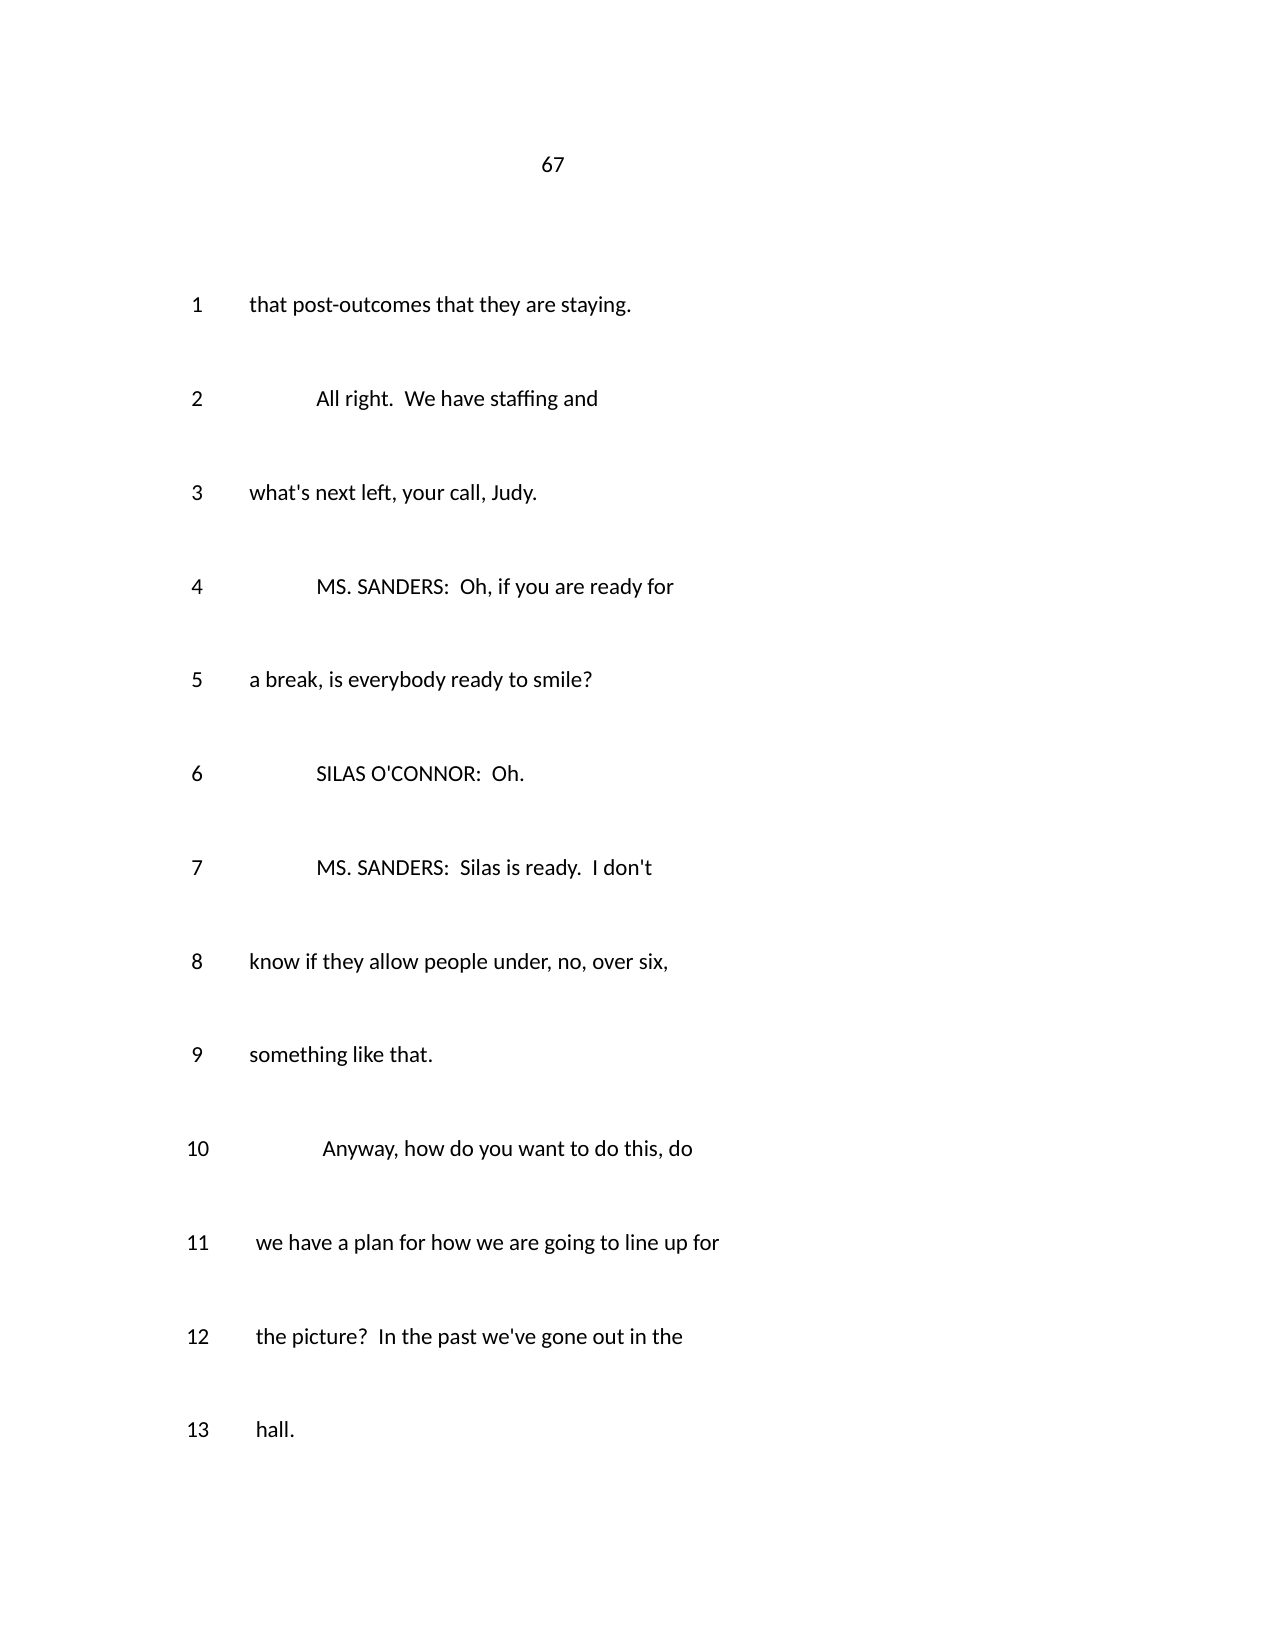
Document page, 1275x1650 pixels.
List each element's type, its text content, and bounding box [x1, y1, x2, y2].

text 9 something like that. [150, 1041, 1125, 1069]
text 1 that post-outcomes that they are staying. [150, 291, 1125, 319]
text 13 hall. [150, 1416, 1125, 1444]
text 2 All right. We have staffing and [150, 384, 1125, 412]
text 12 the picture? In the past we've gone out in the [150, 1322, 1125, 1350]
text 4 MS. SANDERS: Oh, if you are ready for [150, 572, 1125, 600]
text 8 know if they allow people under, no, over six, [150, 947, 1125, 975]
text 7 MS. SANDERS: Silas is ready. I don't [150, 853, 1125, 881]
text 5 a break, is everybody ready to smile? [150, 666, 1125, 694]
text 10 Anyway, how do you want to do this, do [150, 1134, 1125, 1162]
text 3 what's next left, your call, Judy. [150, 478, 1125, 506]
text 11 we have a plan for how we are going to line up for [150, 1228, 1125, 1256]
text 67 [150, 150, 1125, 178]
text 6 SILAS O'CONNOR: Oh. [150, 759, 1125, 787]
